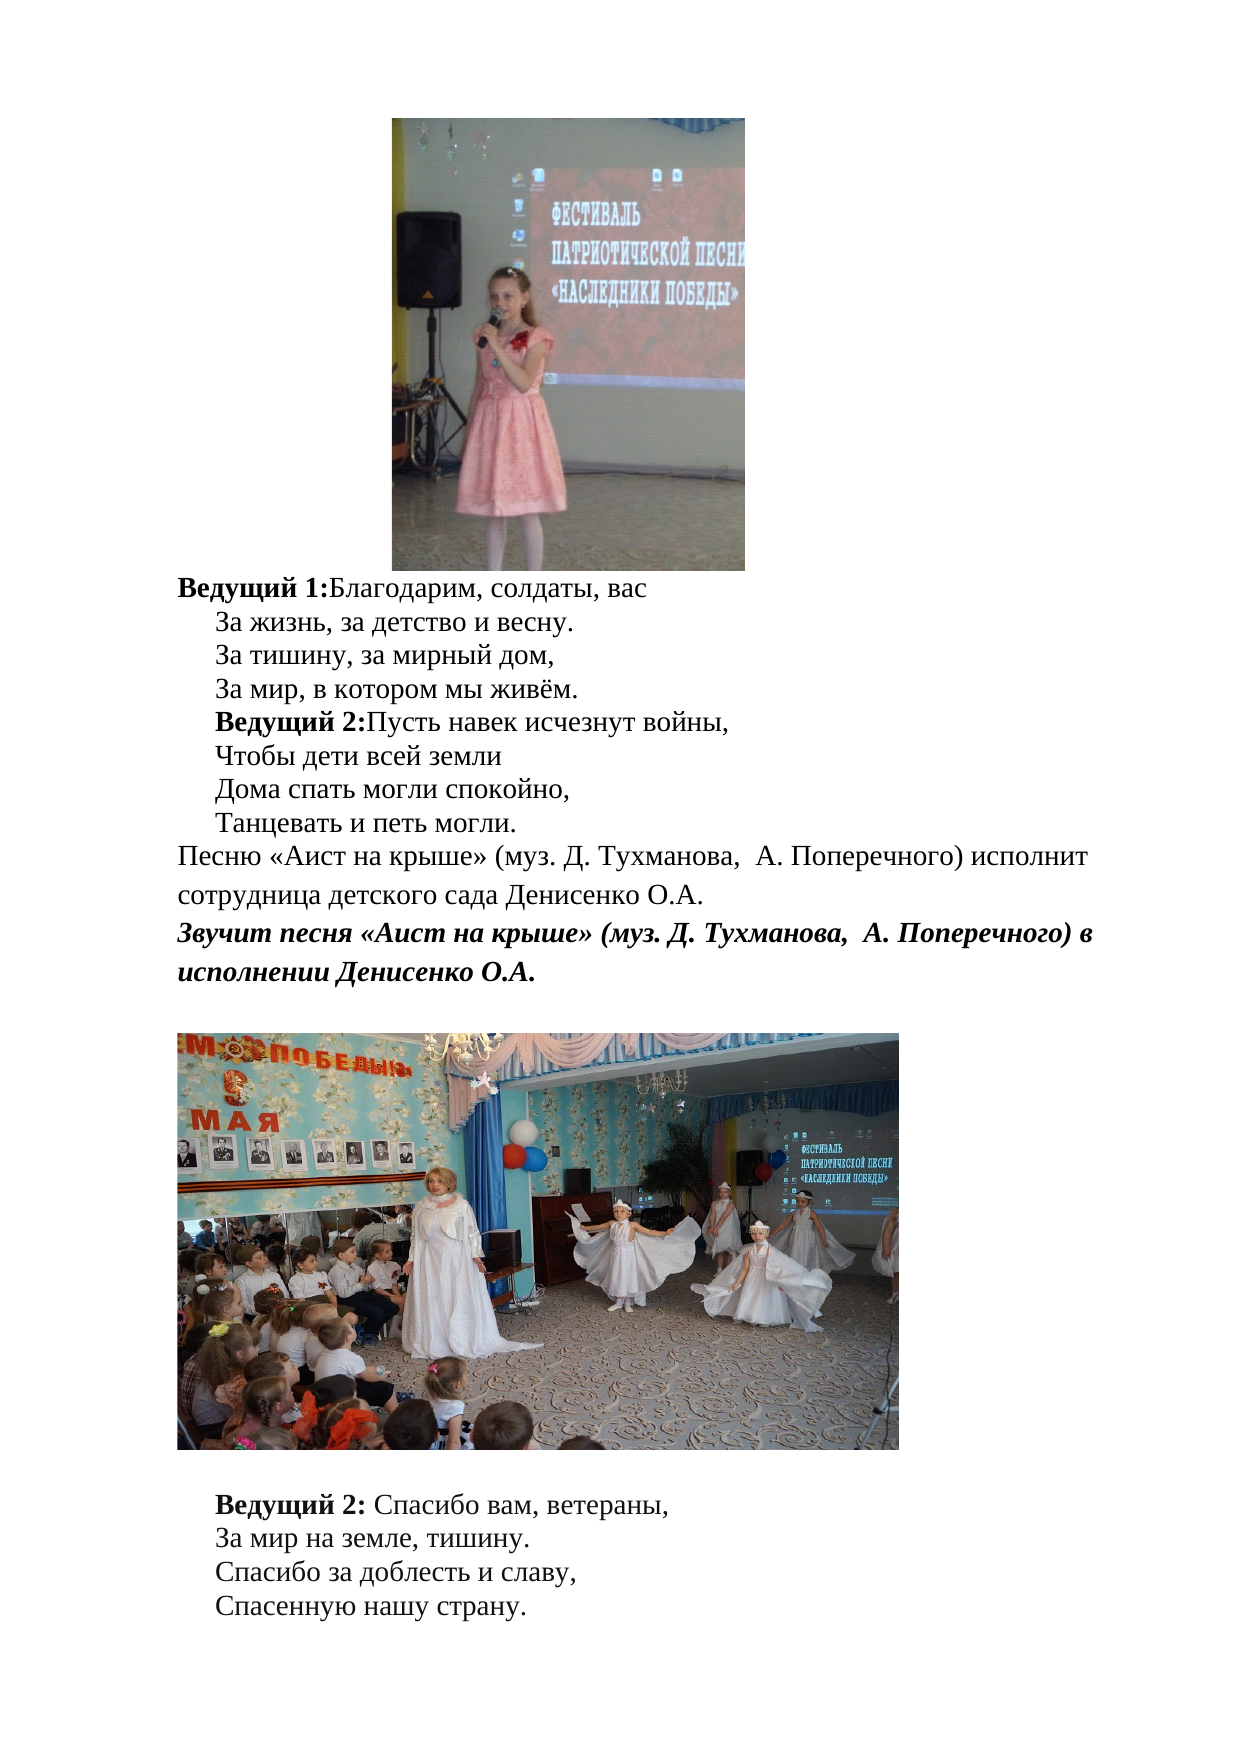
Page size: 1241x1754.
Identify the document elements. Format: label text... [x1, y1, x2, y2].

text За мир на земле, тишину. [177, 1521, 1152, 1554]
text Чтобы дети всей земли [177, 738, 1152, 771]
text За тишину, за мирный дом, [177, 637, 1152, 671]
picture [391, 118, 745, 571]
text Ведущий 2:Пусть навек исчезнут войны, [177, 704, 1152, 738]
text Ведущий 2: Спасибо вам, ветераны, [177, 1487, 1152, 1521]
text Звучит песня «Аист на крыше» (муз. Д. Тухманова, А. Поперечного) в исполнении Денисенко О.А. [177, 916, 1152, 988]
text Спасенную нашу страну. [177, 1588, 1152, 1621]
picture [177, 1033, 899, 1450]
text Дома спать могли спокойно, [177, 771, 1152, 805]
text Спасибо за доблесть и славу, [177, 1554, 1152, 1588]
text За мир, в котором мы живём. [177, 671, 1152, 704]
text За жизнь, за детство и весну. [177, 604, 1152, 637]
text Песню «Аист на крыше» (муз. Д. Тухманова, А. Поперечного) исполнит сотрудница детского сада Денисенко О.А. [177, 838, 1152, 911]
text Танцевать и петь могли. [177, 805, 1152, 838]
